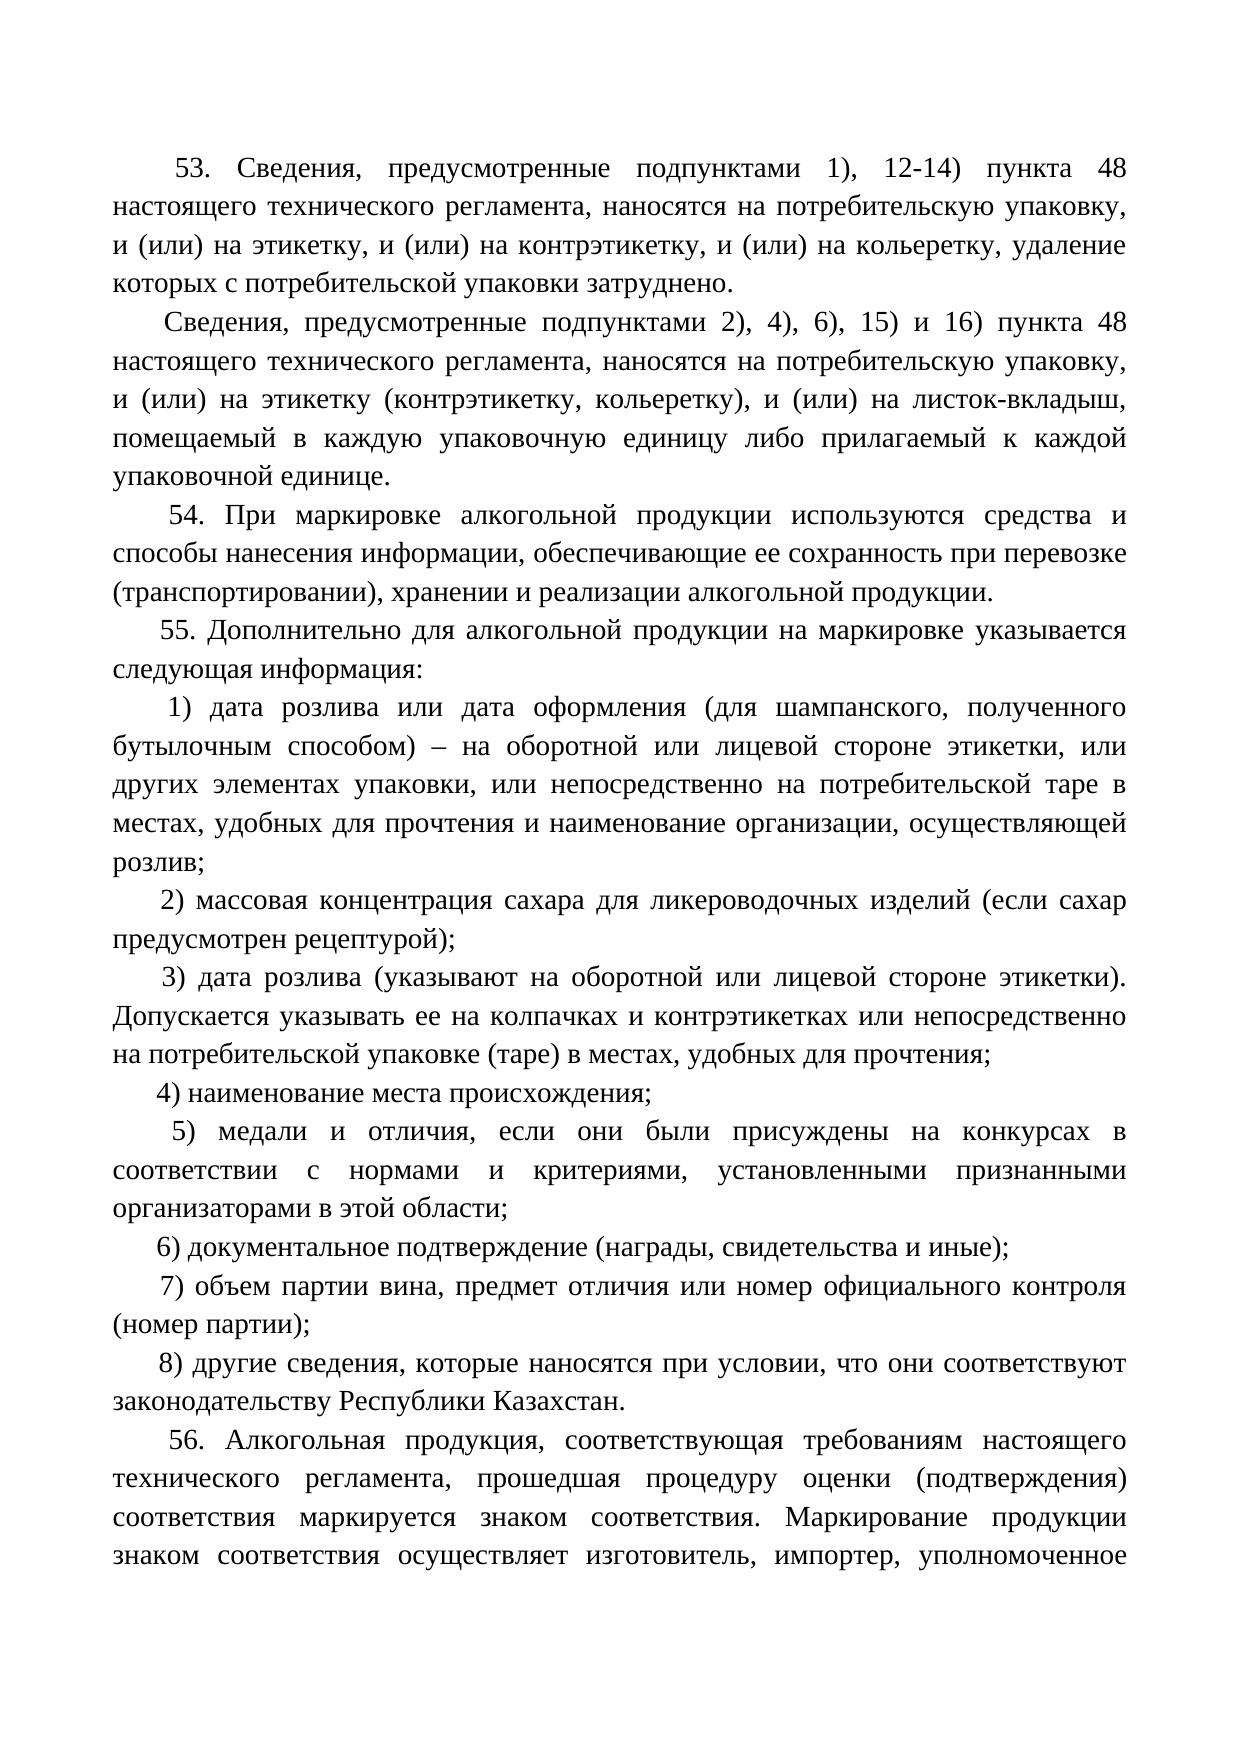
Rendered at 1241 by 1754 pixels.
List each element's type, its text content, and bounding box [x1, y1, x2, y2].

text 5) медали и отличия, если они были присуждены на конкурсах в соответствии с нормами и критериями, установленными признанными организаторами в этой области; [112, 1113, 1128, 1224]
text 3) дата розлива (указывают на оборотной или лицевой стороне этикетки). Допускается указывать ее на колпачках и контрэтикетках или непосредственно на потребительской упаковке (таре) в местах, удобных для прочтения; [112, 959, 1128, 1070]
text 6) документальное подтверждение (награды, свидетельства и иные); [112, 1229, 1128, 1263]
text 8) другие сведения, которые наносятся при условии, что они соответствуют законодательству Республики Казахстан. [112, 1345, 1128, 1417]
text 54. При маркировке алкогольной продукции используются средства и способы нанесения информации, обеспечивающие ее сохранность при перевозке (транспортировании), хранении и реализации алкогольной продукции. [112, 497, 1128, 607]
text 2) массовая концентрация сахара для ликероводочных изделий (если сахар предусмотрен рецептурой); [112, 882, 1128, 954]
text 7) объем партии вина, предмет отличия или номер официального контроля (номер партии); [112, 1268, 1128, 1340]
text 4) наименование места происхождения; [112, 1075, 1128, 1108]
text 55. Дополнительно для алкогольной продукции на маркировке указывается следующая информация: [112, 612, 1128, 684]
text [112, 1422, 1128, 1571]
text 53. Сведения, предусмотренные подпунктами 1), 12-14) пункта 48 настоящего технического регламента, наносятся на потребительскую упаковку, и (или) на этикетку, и (или) на контрэтикетку, и (или) на кольеретку, удаление которых с потребительской упаковки затруднено. [112, 150, 1128, 299]
text 1) дата розлива или дата оформления (для шампанского, полученного бутылочным способом) – на оборотной или лицевой стороне этикетки, или других элементах упаковки, или непосредственно на потребительской таре в местах, удобных для прочтения и наименование организации, осуществляющей розлив; [112, 689, 1128, 877]
text Сведения, предусмотренные подпунктами 2), 4), 6), 15) и 16) пункта 48 настоящего технического регламента, наносятся на потребительскую упаковку, и (или) на этикетку (контрэтикетку, кольеретку), и (или) на листок-вкладыш, помещаемый в каждую упаковочную единицу либо прилагаемый к каждой упаковочной единице. [112, 304, 1128, 492]
